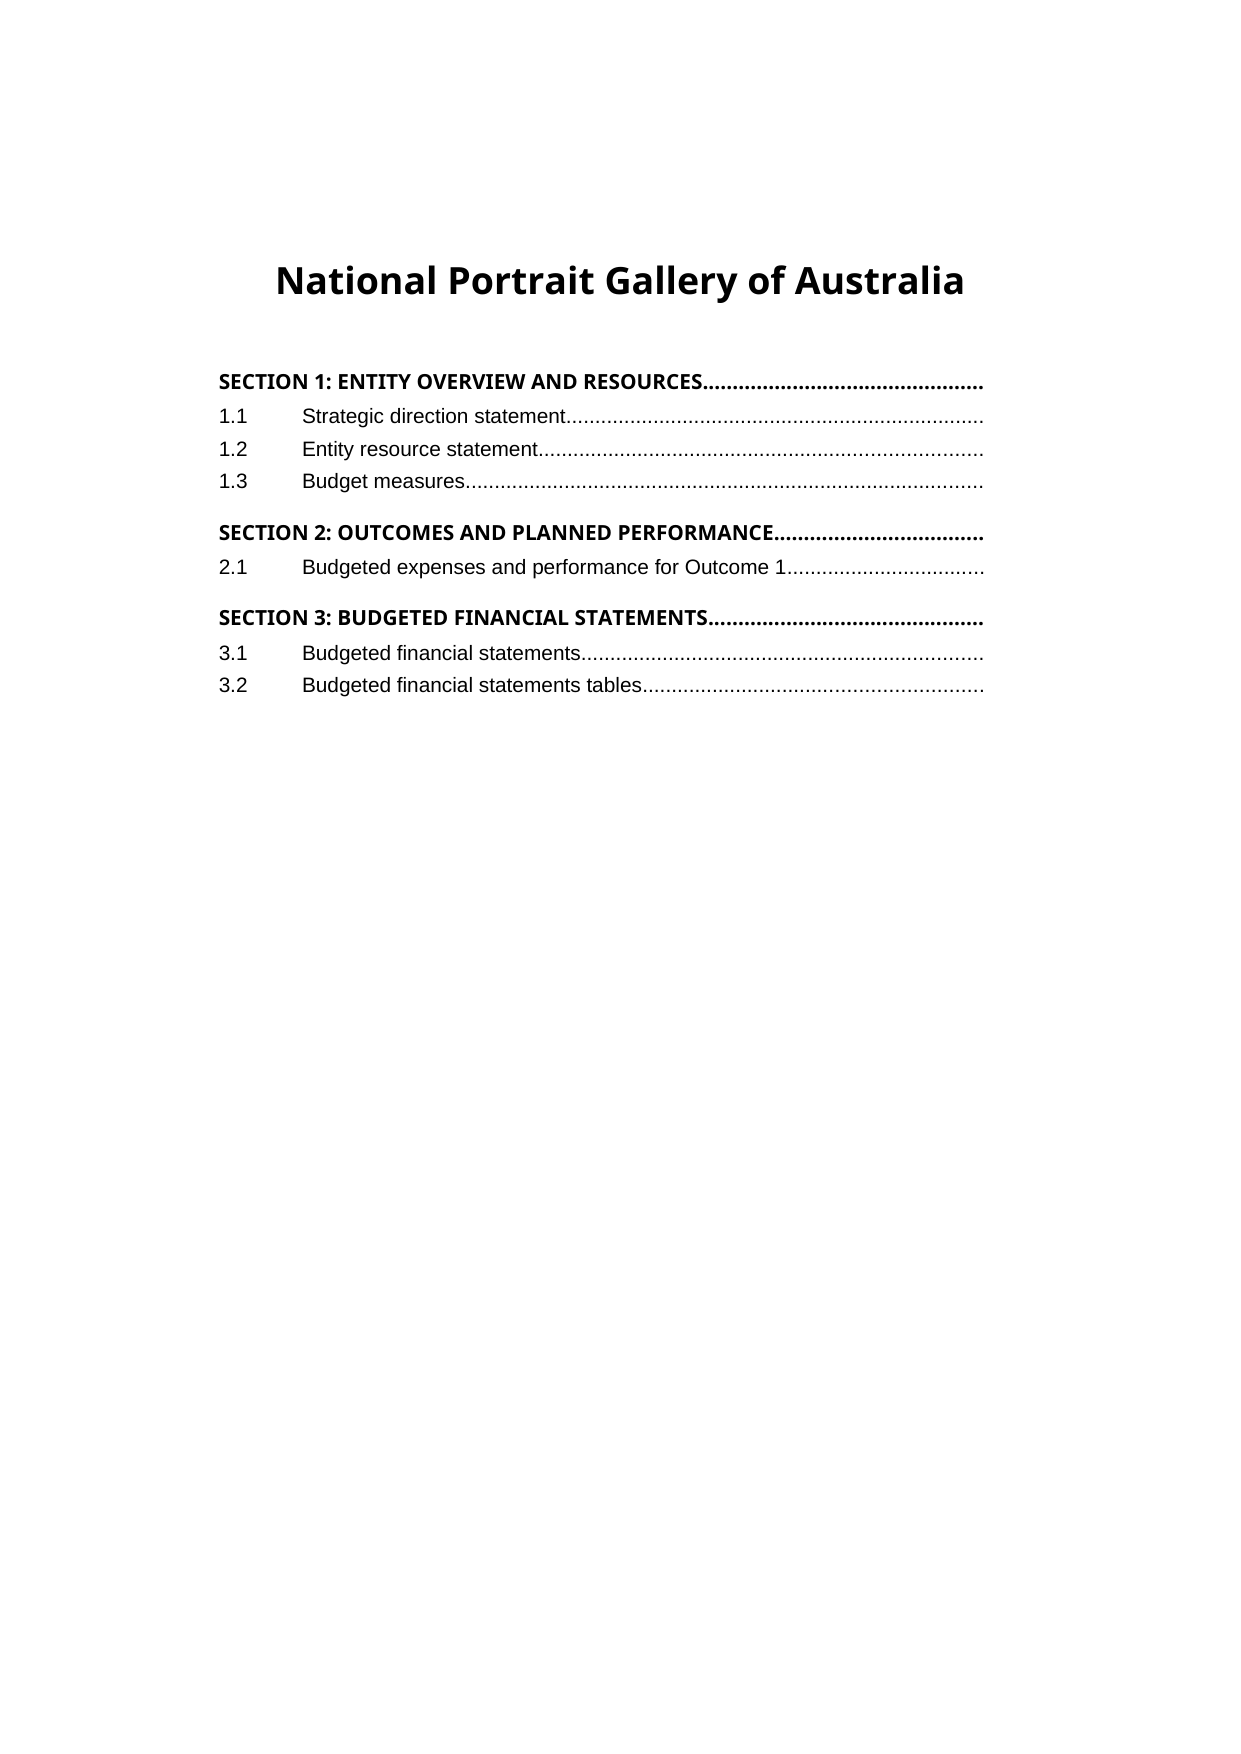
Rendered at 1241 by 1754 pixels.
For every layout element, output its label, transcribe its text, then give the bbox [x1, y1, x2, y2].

text 3.1 Budgeted financial statements 455 [218, 640, 933, 664]
text Section 2: Outcomes and planned performance 450 [218, 518, 933, 546]
text 1.1 Strategic direction statement 447 [218, 404, 933, 428]
text 3.2 Budgeted financial statements tables 456 [218, 673, 933, 697]
text 1.3 Budget measures 449 [218, 469, 933, 493]
text 1.2 Entity resource statement 448 [218, 437, 933, 461]
text 2.1 Budgeted expenses and performance for Outcome 1 451 [218, 554, 933, 578]
text Section 1: Entity overview and resources 447 [218, 367, 933, 396]
text Section 3: Budgeted financial statements 455 [218, 603, 933, 632]
subtitle National Portrait Gallery of Australia [218, 254, 1022, 305]
